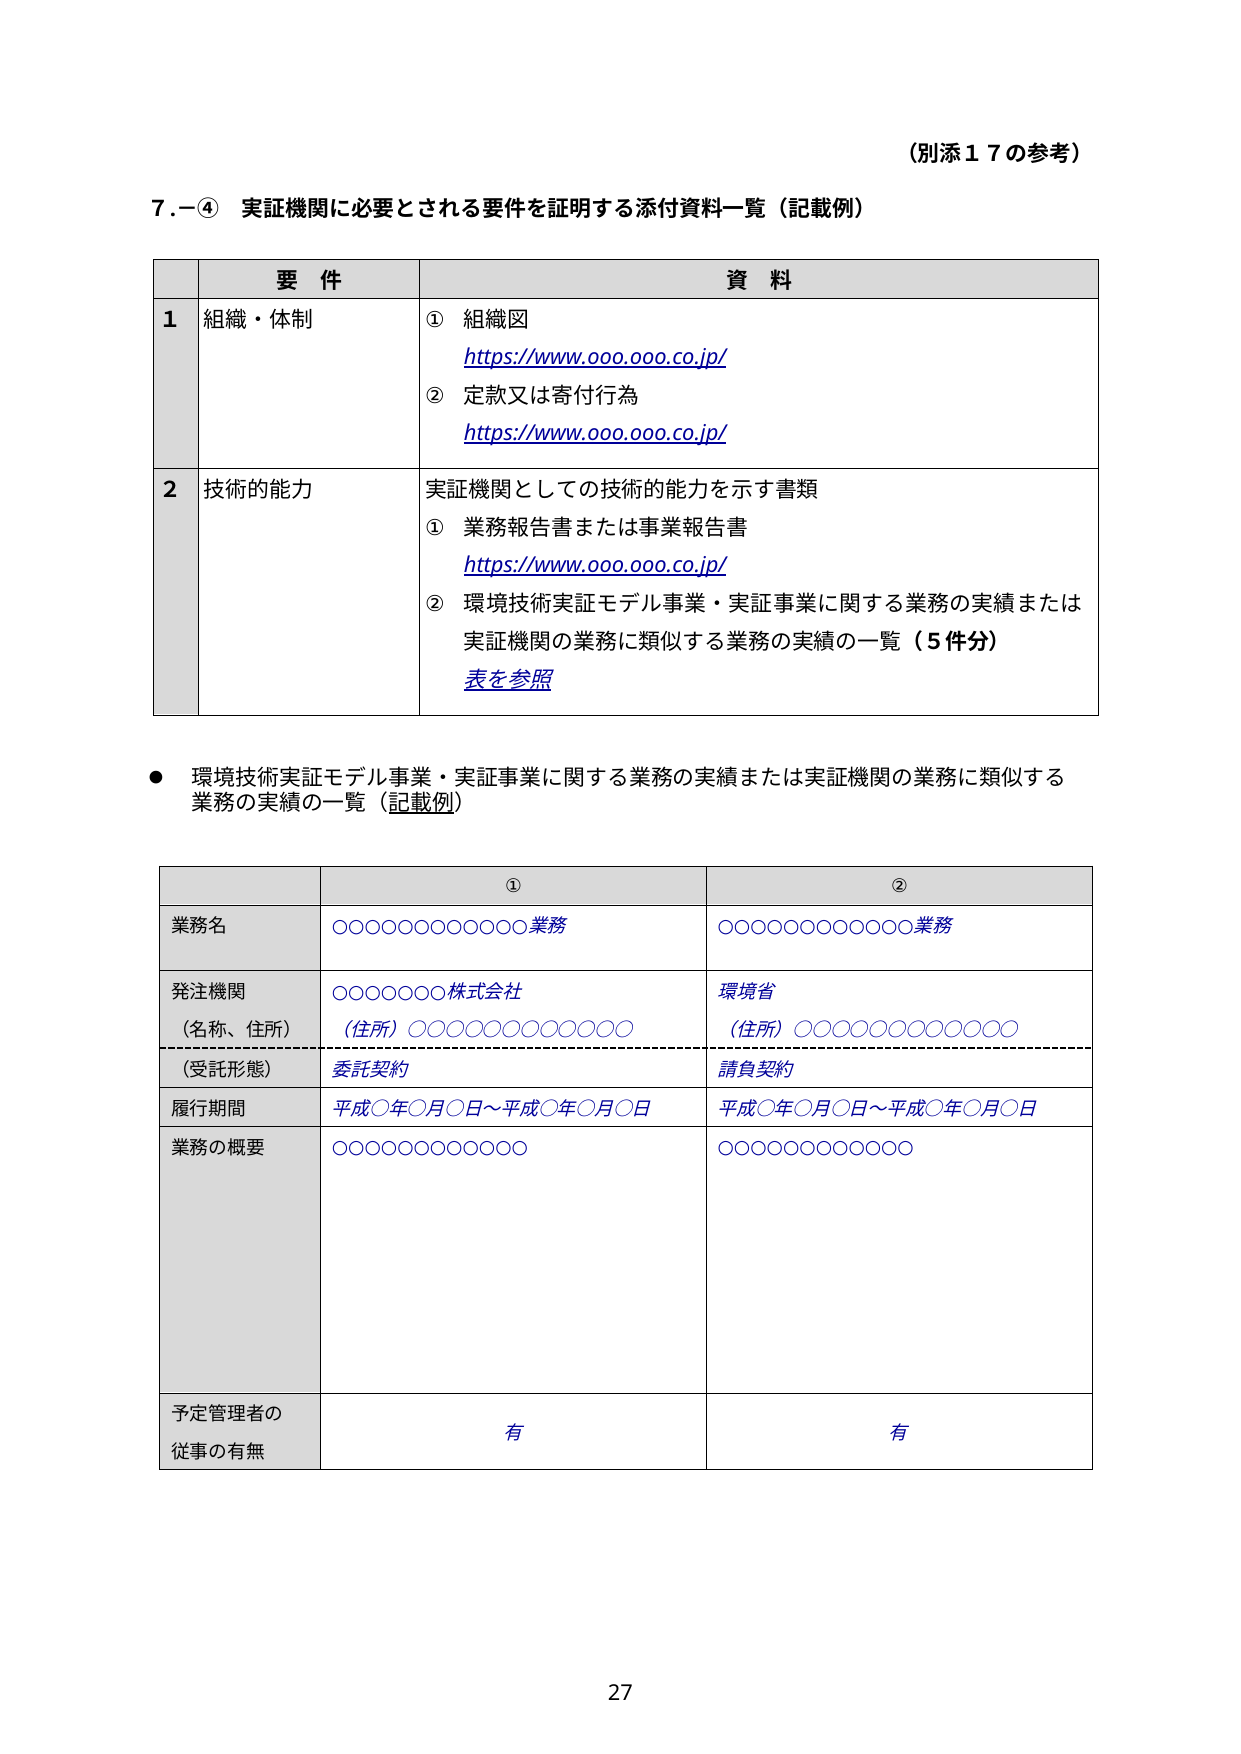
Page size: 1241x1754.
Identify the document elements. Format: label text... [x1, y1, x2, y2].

table_cell 業務名 [160, 906, 320, 970]
table_cell 有 [321, 1394, 706, 1469]
table_header [160, 867, 320, 904]
table_header 資 料 [420, 260, 1098, 298]
table_cell 平成○年○月○日～平成○年○月○日 [707, 1088, 1092, 1126]
table_header ② [707, 867, 1092, 904]
table_cell 有 [707, 1394, 1092, 1469]
table_cell 予定管理者の 従事の有無 [160, 1394, 320, 1469]
table_cell 技術的能力 [199, 469, 419, 714]
table_cell 請負契約 [707, 1047, 1092, 1087]
table_cell 実証機関としての技術的能力を示す書類 業務報告書または事業報告書 https://www.ooo.ooo.co.jp/ 環境技術実証モデル事業・実証事業に関する業務の実績または実証機関の業務に類似する業務の実績の一覧（５件分） 表を参照 [420, 469, 1098, 714]
table_header ① [321, 867, 706, 904]
table_cell ○○○○○○○○○○○○業務 [707, 906, 1092, 970]
table_cell 履行期間 [160, 1088, 320, 1126]
table_cell （受託形態） [160, 1047, 320, 1087]
table_cell 環境省 （住所）○○○○○○○○○○○○ [707, 971, 1092, 1047]
table_header 要 件 [199, 260, 419, 298]
table_cell 平成○年○月○日～平成○年○月○日 [321, 1088, 706, 1126]
table_cell 組織・体制 [199, 299, 419, 468]
text ７.－④ 実証機関に必要とされる要件を証明する添付資料一覧（記載例） [148, 196, 1092, 221]
table_cell 発注機関 （名称、住所） [160, 971, 320, 1047]
table_header [154, 260, 198, 298]
table_cell ○○○○○○○○○○○○業務 [321, 906, 706, 970]
list 環境技術実証モデル事業・実証事業に関する業務の実績または実証機関の業務に類似する 業務の実績の一覧（記載例） [148, 766, 1092, 816]
table_cell 組織図 https://www.ooo.ooo.co.jp/ 定款又は寄付行為 https://www.ooo.ooo.co.jp/ [420, 299, 1098, 468]
table_cell 委託契約 [321, 1047, 706, 1087]
table_cell 業務の概要 [160, 1127, 320, 1392]
table_cell ○○○○○○○○○○○○ [321, 1127, 706, 1392]
table_cell ２ [154, 469, 198, 714]
table_cell １ [154, 299, 198, 468]
table_cell ○○○○○○○株式会社 （住所）○○○○○○○○○○○○ [321, 971, 706, 1047]
table_cell ○○○○○○○○○○○○ [707, 1127, 1092, 1392]
text （別添１７の参考） [148, 133, 1092, 171]
